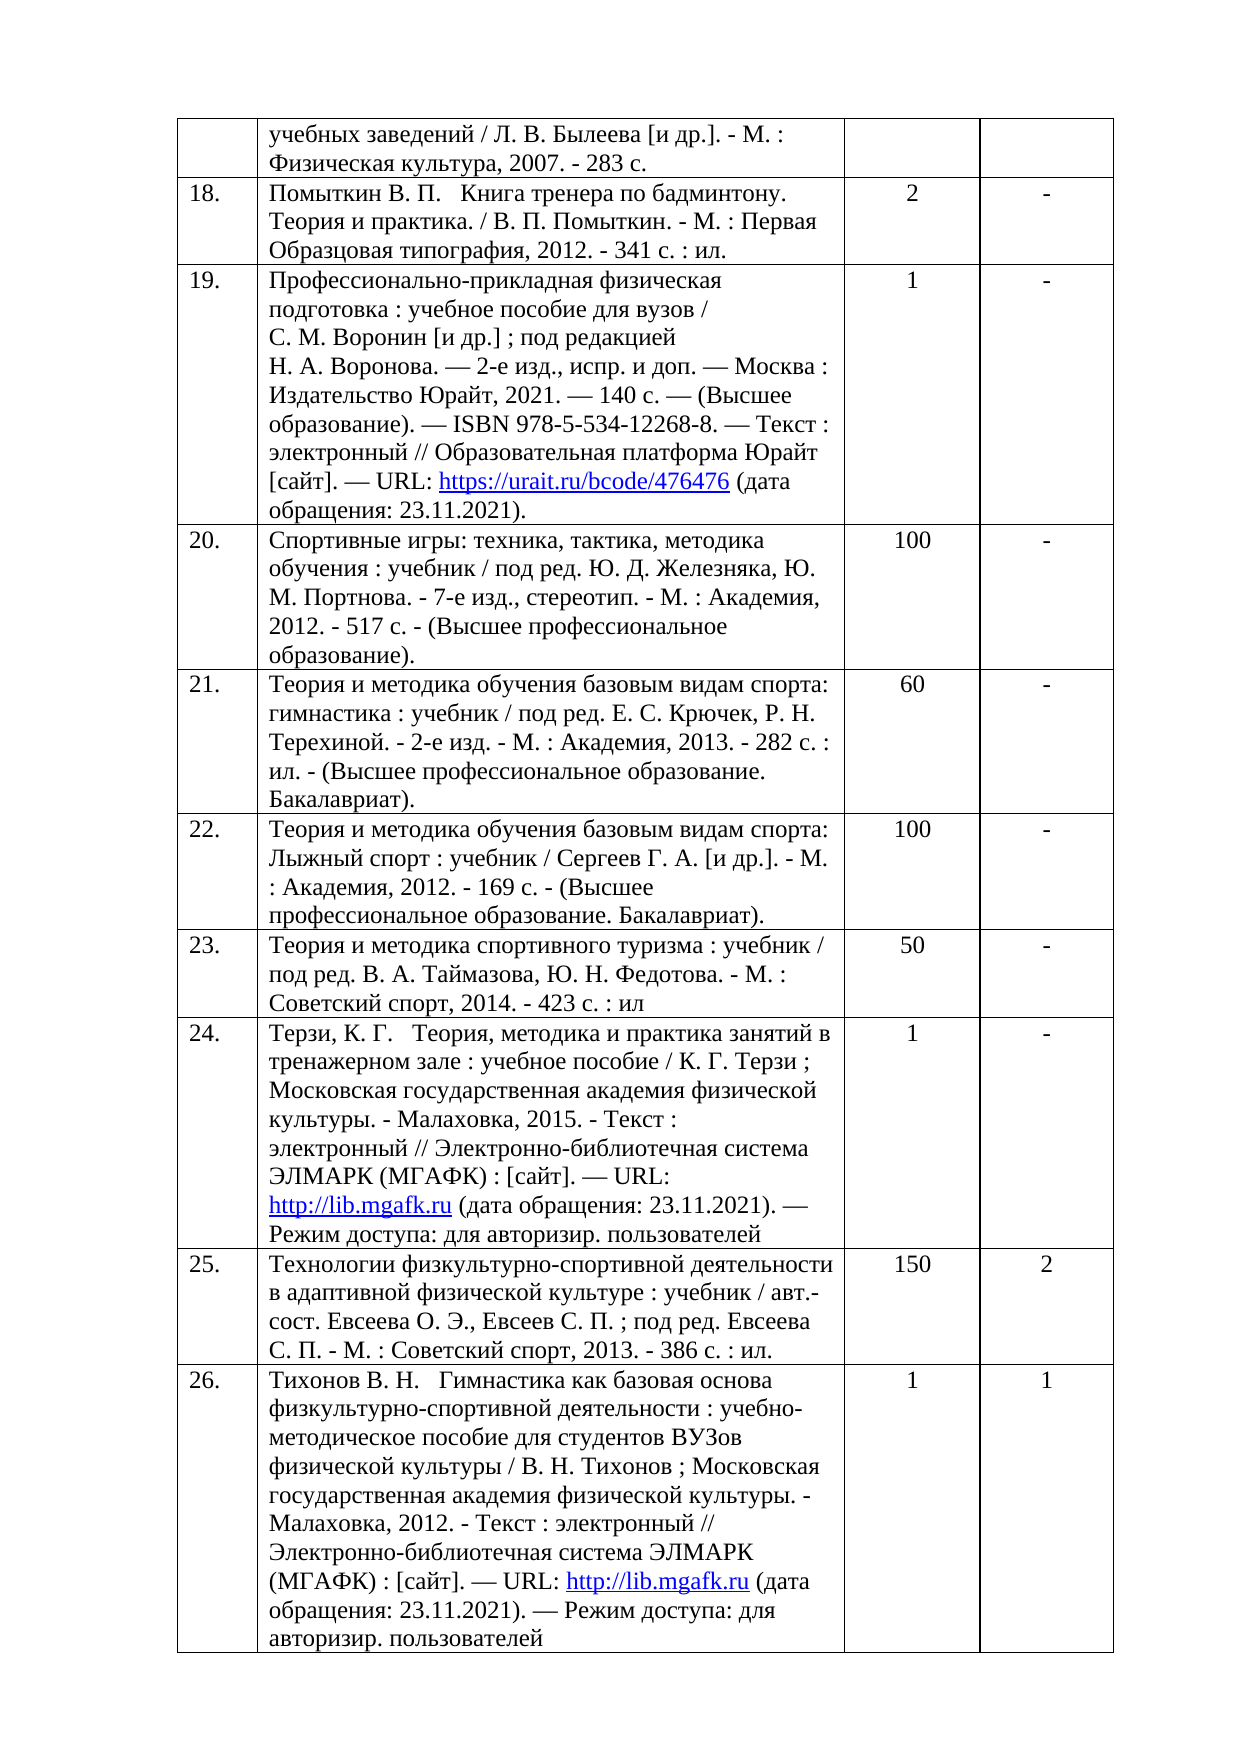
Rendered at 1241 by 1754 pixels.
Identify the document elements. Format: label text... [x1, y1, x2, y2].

table_cell [178, 1365, 257, 1652]
table_cell 11 [845, 119, 979, 177]
table_cell 1 [845, 1018, 979, 1248]
table_cell - [981, 930, 1113, 1017]
table_cell [178, 525, 257, 668]
table_cell - [981, 265, 1113, 524]
table_cell - [981, 119, 1113, 177]
table_cell [178, 265, 257, 524]
table_cell [178, 178, 257, 264]
table_cell 50 [845, 930, 979, 1017]
table_cell - [981, 178, 1113, 264]
table_cell [178, 1018, 257, 1248]
table_cell Терзи, К. Г. Теория, методика и практика занятий в тренажерном зале : учебное пособие / К. Г. Терзи ; Московская государственная академия физической культуры. - Малаховка, 2015. - Текст : электронный // Электронно-библиотечная система ЭЛМАРК (МГАФК) : [сайт]. — URL: http://lib.mgafk.ru (дата обращения: 23.11.2021). — Режим доступа: для авторизир. пользователей [258, 1018, 844, 1248]
table_cell - [981, 814, 1113, 929]
table_cell Спортивные игры: техника, тактика, методика обучения : учебник / под ред. Ю. Д. Железняка, Ю. М. Портнова. - 7-е изд., стереотип. - М. : Академия, 2012. - 517 с. - (Высшее профессиональное образование). [258, 525, 844, 668]
table_cell Тихонов В. Н. Гимнастика как базовая основа физкультурно-спортивной деятельности : учебно-методическое пособие для студентов ВУЗов физической культуры / В. Н. Тихонов ; Московская государственная академия физической культуры. - Малаховка, 2012. - Текст : электронный // Электронно-библиотечная система ЭЛМАРК (МГАФК) : [сайт]. — URL: http://lib.mgafk.ru (дата обращения: 23.11.2021). — Режим доступа: для авторизир. пользователей [258, 1365, 844, 1652]
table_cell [258, 119, 844, 177]
table_cell Технологии физкультурно-спортивной деятельности в адаптивной физической культуре : учебник / авт.-сост. Евсеева О. Э., Евсеев С. П. ; под ред. Евсеева С. П. - М. : Советский спорт, 2013. - 386 с. : ил. [258, 1249, 844, 1364]
table_cell - [981, 1018, 1113, 1248]
table_cell Теория и методика обучения базовым видам спорта: Лыжный спорт : учебник / Сергеев Г. А. [и др.]. - М. : Академия, 2012. - 169 с. - (Высшее профессиональное образование. Бакалавриат). [258, 814, 844, 929]
table_cell 150 [845, 1249, 979, 1364]
table_cell Теория и методика обучения базовым видам спорта: гимнастика : учебник / под ред. Е. С. Крючек, Р. Н. Терехиной. - 2-е изд. - М. : Академия, 2013. - 282 с. : ил. - (Высшее профессиональное образование. Бакалавриат). [258, 670, 844, 813]
table_cell 1 [981, 1365, 1113, 1652]
table_cell [178, 930, 257, 1017]
table_cell Теория и методика спортивного туризма : учебник / под ред. В. А. Таймазова, Ю. Н. Федотова. - М. : Советский спорт, 2014. - 423 с. : ил [258, 930, 844, 1017]
table_cell [178, 670, 257, 813]
table_cell 1 [845, 265, 979, 524]
table_cell - [981, 525, 1113, 668]
table_cell 1 [845, 1365, 979, 1652]
table_cell 2 [845, 178, 979, 264]
table_cell 2 [981, 1249, 1113, 1364]
table_cell Профессионально-прикладная физическая подготовка : учебное пособие для вузов / С. М. Воронин [и др.] ; под редакцией Н. А. Воронова. — 2-е изд., испр. и доп. — Москва : Издательство Юрайт, 2021. — 140 с. — (Высшее образование). — ISBN 978-5-534-12268-8. — Текст : электронный // Образовательная платформа Юрайт [сайт]. — URL: https://urait.ru/bcode/476476 (дата обращения: 23.11.2021). [258, 265, 844, 524]
table_cell - [981, 670, 1113, 813]
table_cell 100 [845, 525, 979, 668]
table_cell [178, 1249, 257, 1364]
table_cell [178, 814, 257, 929]
table_cell 100 [845, 814, 979, 929]
table_cell 60 [845, 670, 979, 813]
table_cell Помыткин В. П. Книга тренера по бадминтону. Теория и практика. / В. П. Помыткин. - М. : Первая Образцовая типография, 2012. - 341 с. : ил. [258, 178, 844, 264]
table_cell [178, 119, 257, 177]
